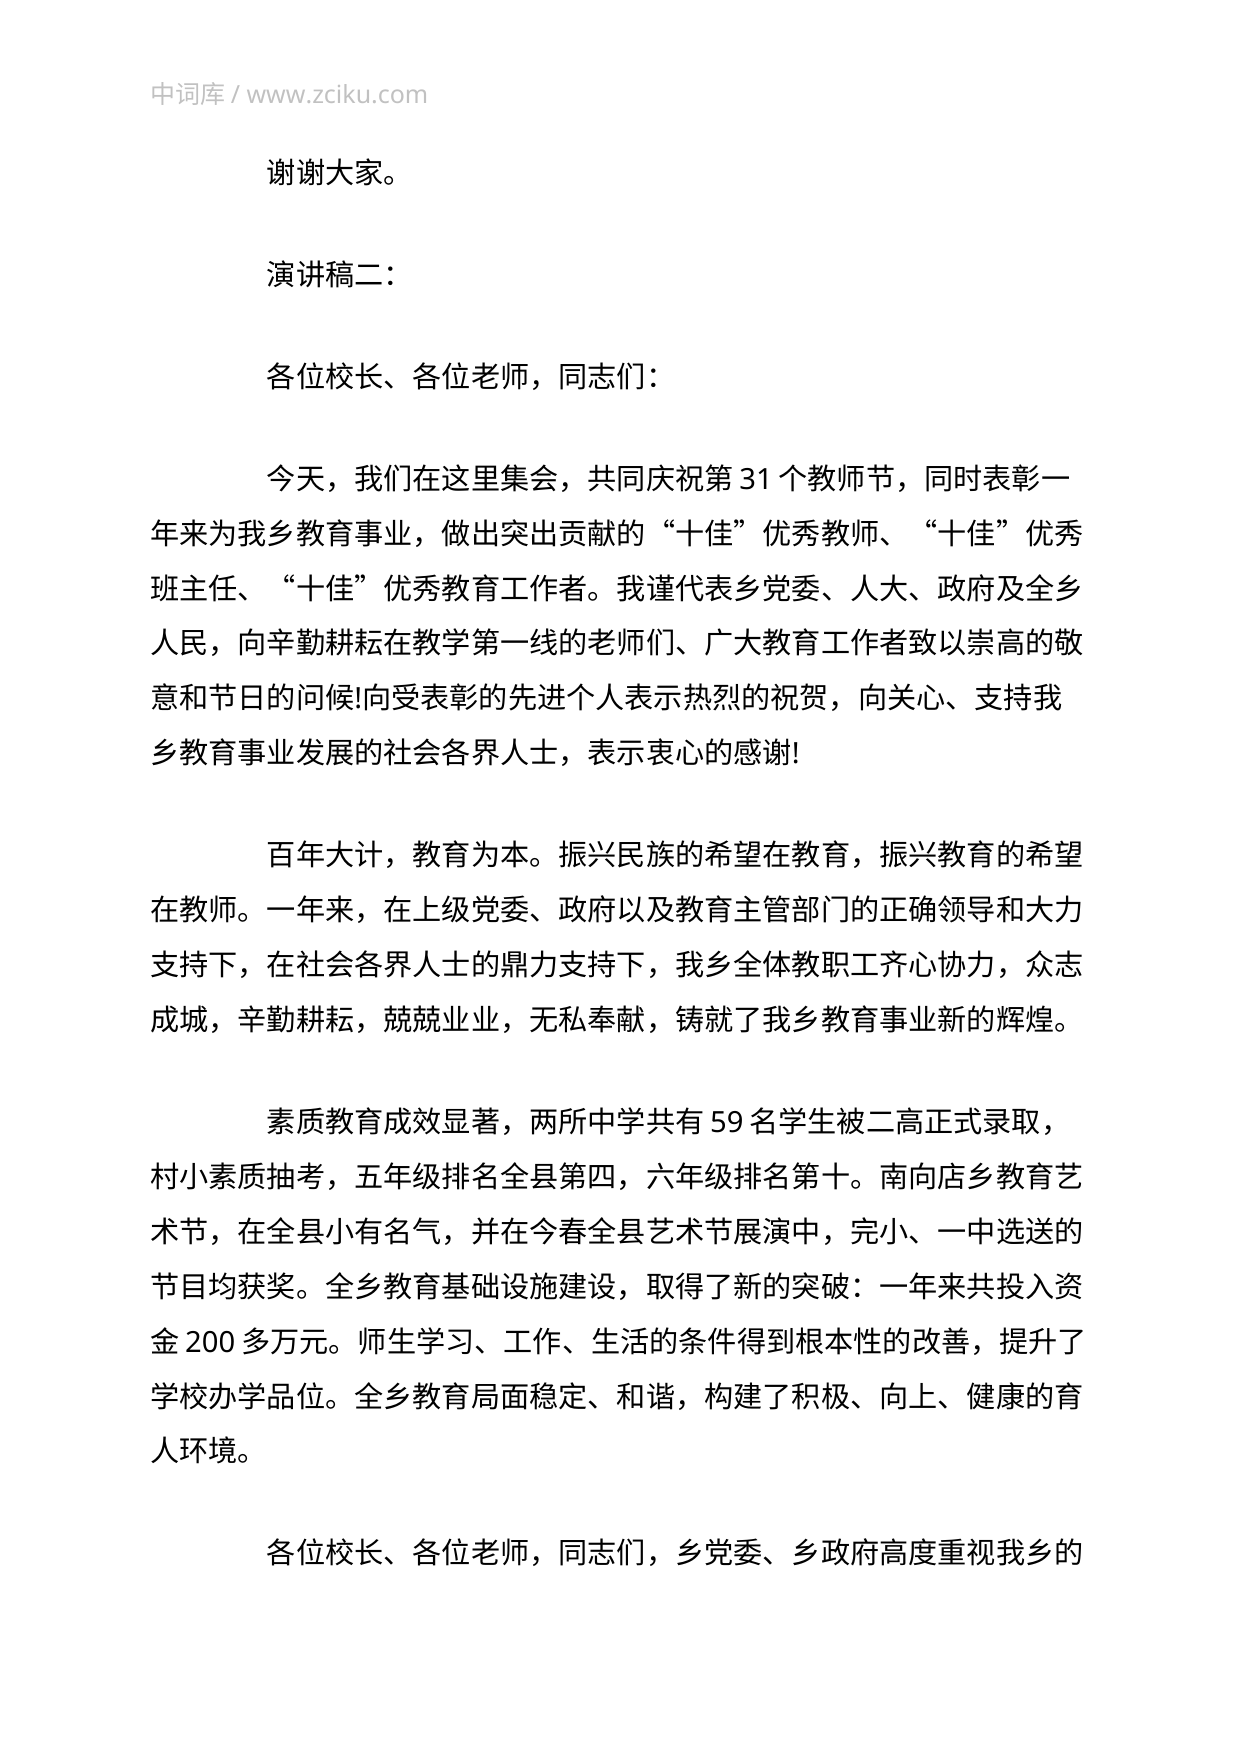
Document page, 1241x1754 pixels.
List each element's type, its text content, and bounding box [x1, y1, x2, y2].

text 演讲稿二： [150, 252, 1090, 294]
text 谢谢大家。 [150, 150, 1090, 192]
text 百年大计，教育为本。振兴民族的希望在教育，振兴教育的希望在教师。一年来，在上级党委、政府以及教育主管部门的正确领导和大力支持下，在社会各界人士的鼎力支持下，我乡全体教职工齐心协力，众志成城，辛勤耕耘，兢兢业业，无私奉献，铸就了我乡教育事业新的辉煌。 [150, 832, 1090, 1039]
text 今天，我们在这里集会，共同庆祝第31个教师节，同时表彰一年来为我乡教育事业，做出突出贡献的“十佳”优秀教师、“十佳”优秀班主任、“十佳”优秀教育工作者。我谨代表乡党委、人大、政府及全乡人民，向辛勤耕耘在教学第一线的老师们、广大教育工作者致以崇高的敬意和节日的问候!向受表彰的先进个人表示热烈的祝贺，向关心、支持我乡教育事业发展的社会各界人士，表示衷心的感谢! [150, 455, 1090, 772]
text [150, 1530, 1090, 1572]
text 素质教育成效显著，两所中学共有59名学生被二高正式录取，村小素质抽考，五年级排名全县第四，六年级排名第十。南向店乡教育艺术节，在全县小有名气，并在今春全县艺术节展演中，完小、一中选送的节目均获奖。全乡教育基础设施建设，取得了新的突破：一年来共投入资金200多万元。师生学习、工作、生活的条件得到根本性的改善，提升了学校办学品位。全乡教育局面稳定、和谐，构建了积极、向上、健康的育人环境。 [150, 1098, 1090, 1470]
text 各位校长、各位老师，同志们： [150, 353, 1090, 396]
